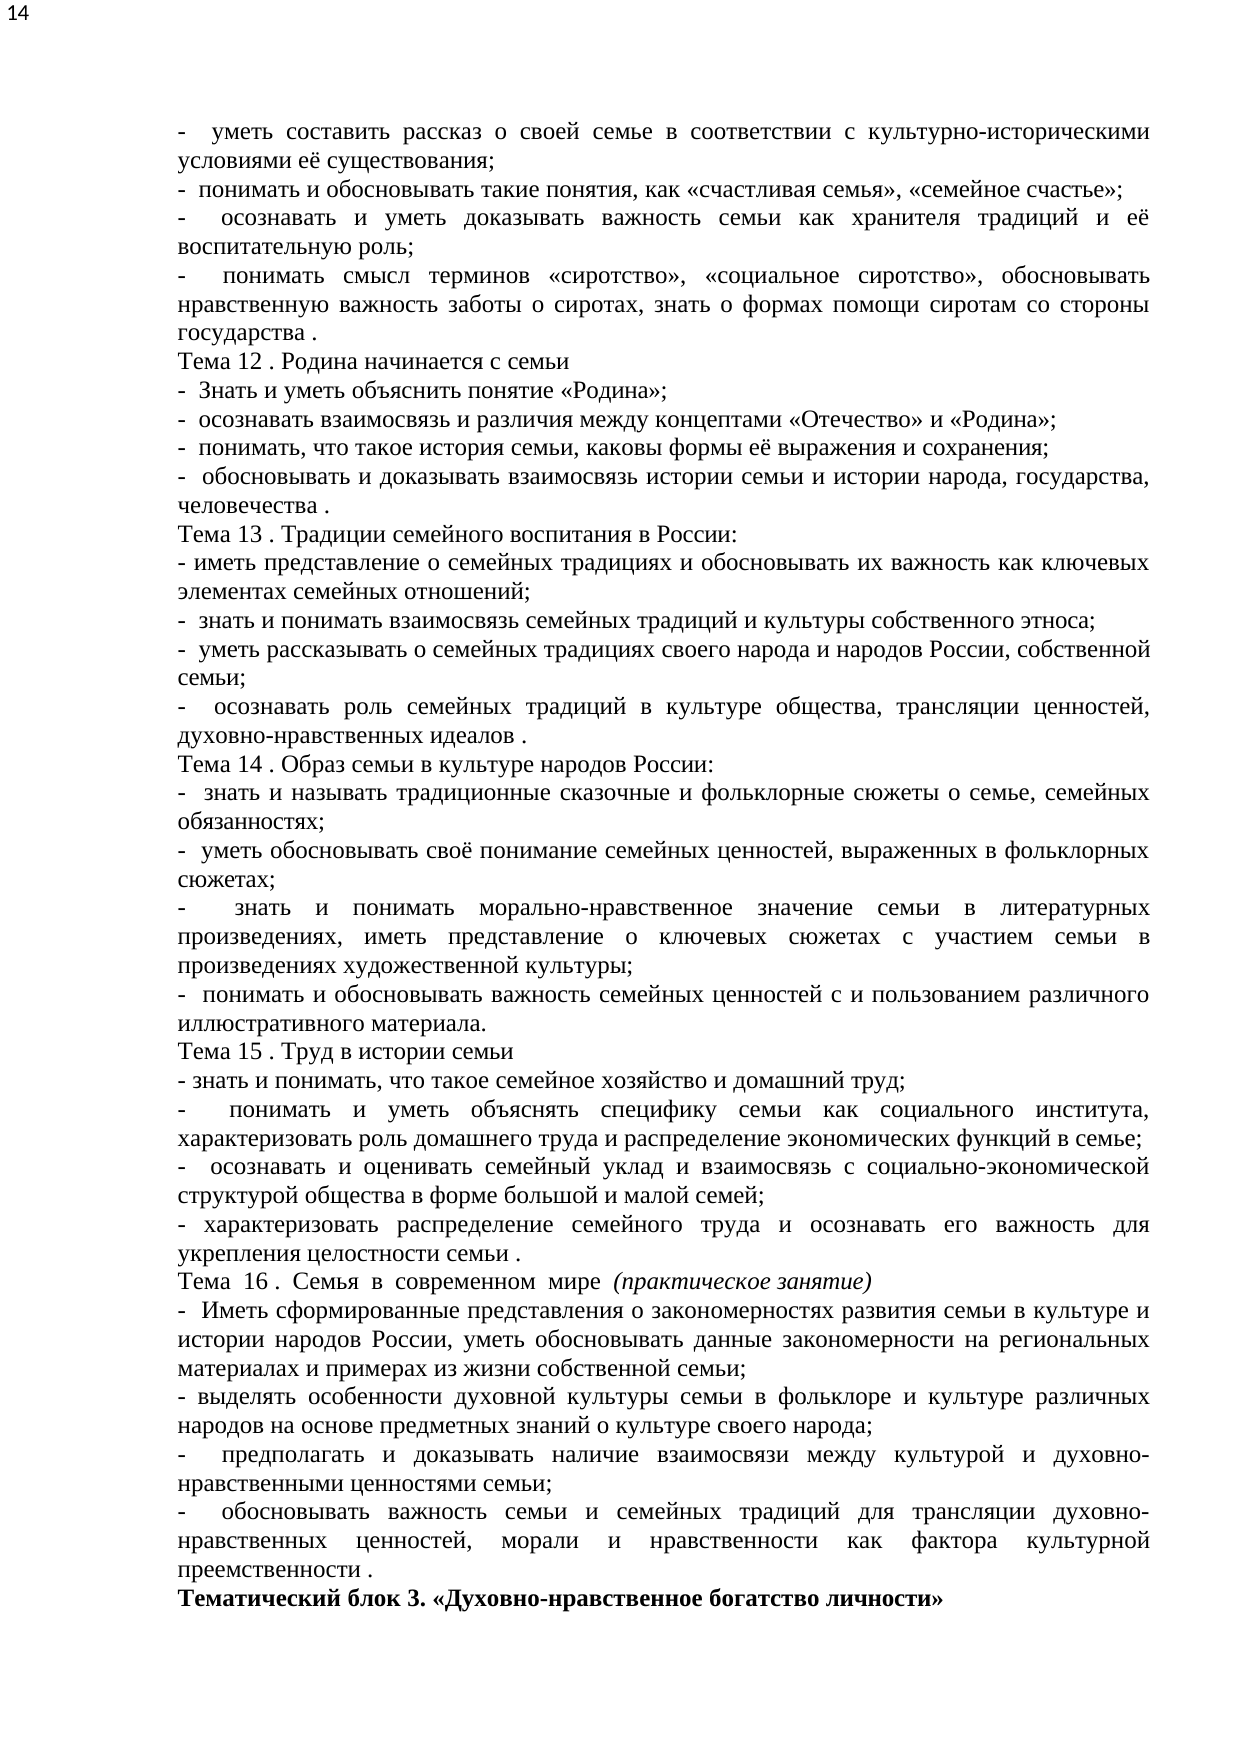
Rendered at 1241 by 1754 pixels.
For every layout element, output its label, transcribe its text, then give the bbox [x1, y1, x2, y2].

list знать и называть традиционные сказочные и фольклорные сюжеты о семье, семейных обязанностях; [177, 777, 1151, 835]
list осознавать и оценивать семейный уклад и взаимосвязь с социально-экономической структурой общества в форме большой и малой семей; [177, 1151, 1150, 1209]
list уметь рассказывать о семейных традициях своего народа и народов России, собственной семьи; [177, 634, 1151, 691]
list иметь представление о семейных традициях и обосновывать их важность как ключевых элементах семейных отношений; [177, 547, 1151, 605]
list выделять особенности духовной культуры семьи в фольклоре и культуре различных народов на основе предметных знаний о культуре своего народа; [177, 1381, 1151, 1439]
subtitle Тематический блок 3. «Духовно-нравственное богатство личности» [177, 1583, 1209, 1611]
text Тема 14 . Образ семьи в культуре народов России: [177, 749, 1209, 777]
list предполагать и доказывать наличие взаимосвязи между культурой и духовно- нравственными ценностями семьи; [177, 1439, 1151, 1496]
list понимать, что такое история семьи, каковы формы её выражения и сохранения; [177, 432, 1209, 461]
list обосновывать важность семьи и семейных традиций для трансляции духовно- нравственных ценностей, морали и нравственности как фактора культурной преемственности . [177, 1496, 1151, 1583]
list осознавать роль семейных традиций в культуре общества, трансляции ценностей, духовно-нравственных идеалов . [177, 691, 1151, 749]
list осознавать взаимосвязь и различия между концептами «Отечество» и «Родина»; [177, 404, 1209, 432]
list Иметь сформированные представления о закономерностях развития семьи в культуре и истории народов России, уметь обосновывать данные закономерности на региональных материалах и примерах из жизни собственной семьи; [177, 1295, 1151, 1381]
list Знать и уметь объяснить понятие «Родина»; [177, 375, 1209, 404]
text Тема 15 . Труд в истории семьи [177, 1036, 1209, 1065]
text Тема 13 . Традиции семейного воспитания в России: [177, 519, 1209, 547]
list осознавать и уметь доказывать важность семьи как хранителя традиций и её воспитательную роль; [177, 202, 1150, 260]
text Тема 12 . Родина начинается с семьи [177, 346, 1209, 375]
list уметь составить рассказ о своей семье в соответствии с культурно-историческими условиями её существования; [177, 116, 1151, 174]
list понимать смысл терминов «сиротство», «социальное сиротство», обосновывать нравственную важность заботы о сиротах, знать о формах помощи сиротам со стороны государства . [177, 260, 1151, 346]
list характеризовать распределение семейного труда и осознавать его важность для укрепления целостности семьи . [177, 1209, 1151, 1266]
list понимать и обосновывать такие понятия, как «счастливая семья», «семейное счастье»; [177, 174, 1209, 202]
list знать и понимать, что такое семейное хозяйство и домашний труд; [177, 1065, 1209, 1094]
list обосновывать и доказывать взаимосвязь истории семьи и истории народа, государства, человечества . [177, 461, 1151, 519]
list знать и понимать морально-нравственное значение семьи в литературных произведениях, иметь представление о ключевых сюжетах с участием семьи в произведениях художественной культуры; [177, 892, 1151, 979]
list знать и понимать взаимосвязь семейных традиций и культуры собственного этноса; [177, 605, 1209, 634]
list понимать и обосновывать важность семейных ценностей с и пользованием различного иллюстративного материала. [177, 979, 1150, 1036]
list уметь обосновывать своё понимание семейных ценностей, выраженных в фольклорных сюжетах; [177, 835, 1150, 892]
list понимать и уметь объяснять специфику семьи как социального института, характеризовать роль домашнего труда и распределение экономических функций в семье; [177, 1094, 1150, 1151]
text Тема 16 . Семья в современном мире (практическое занятие) [177, 1266, 1209, 1295]
